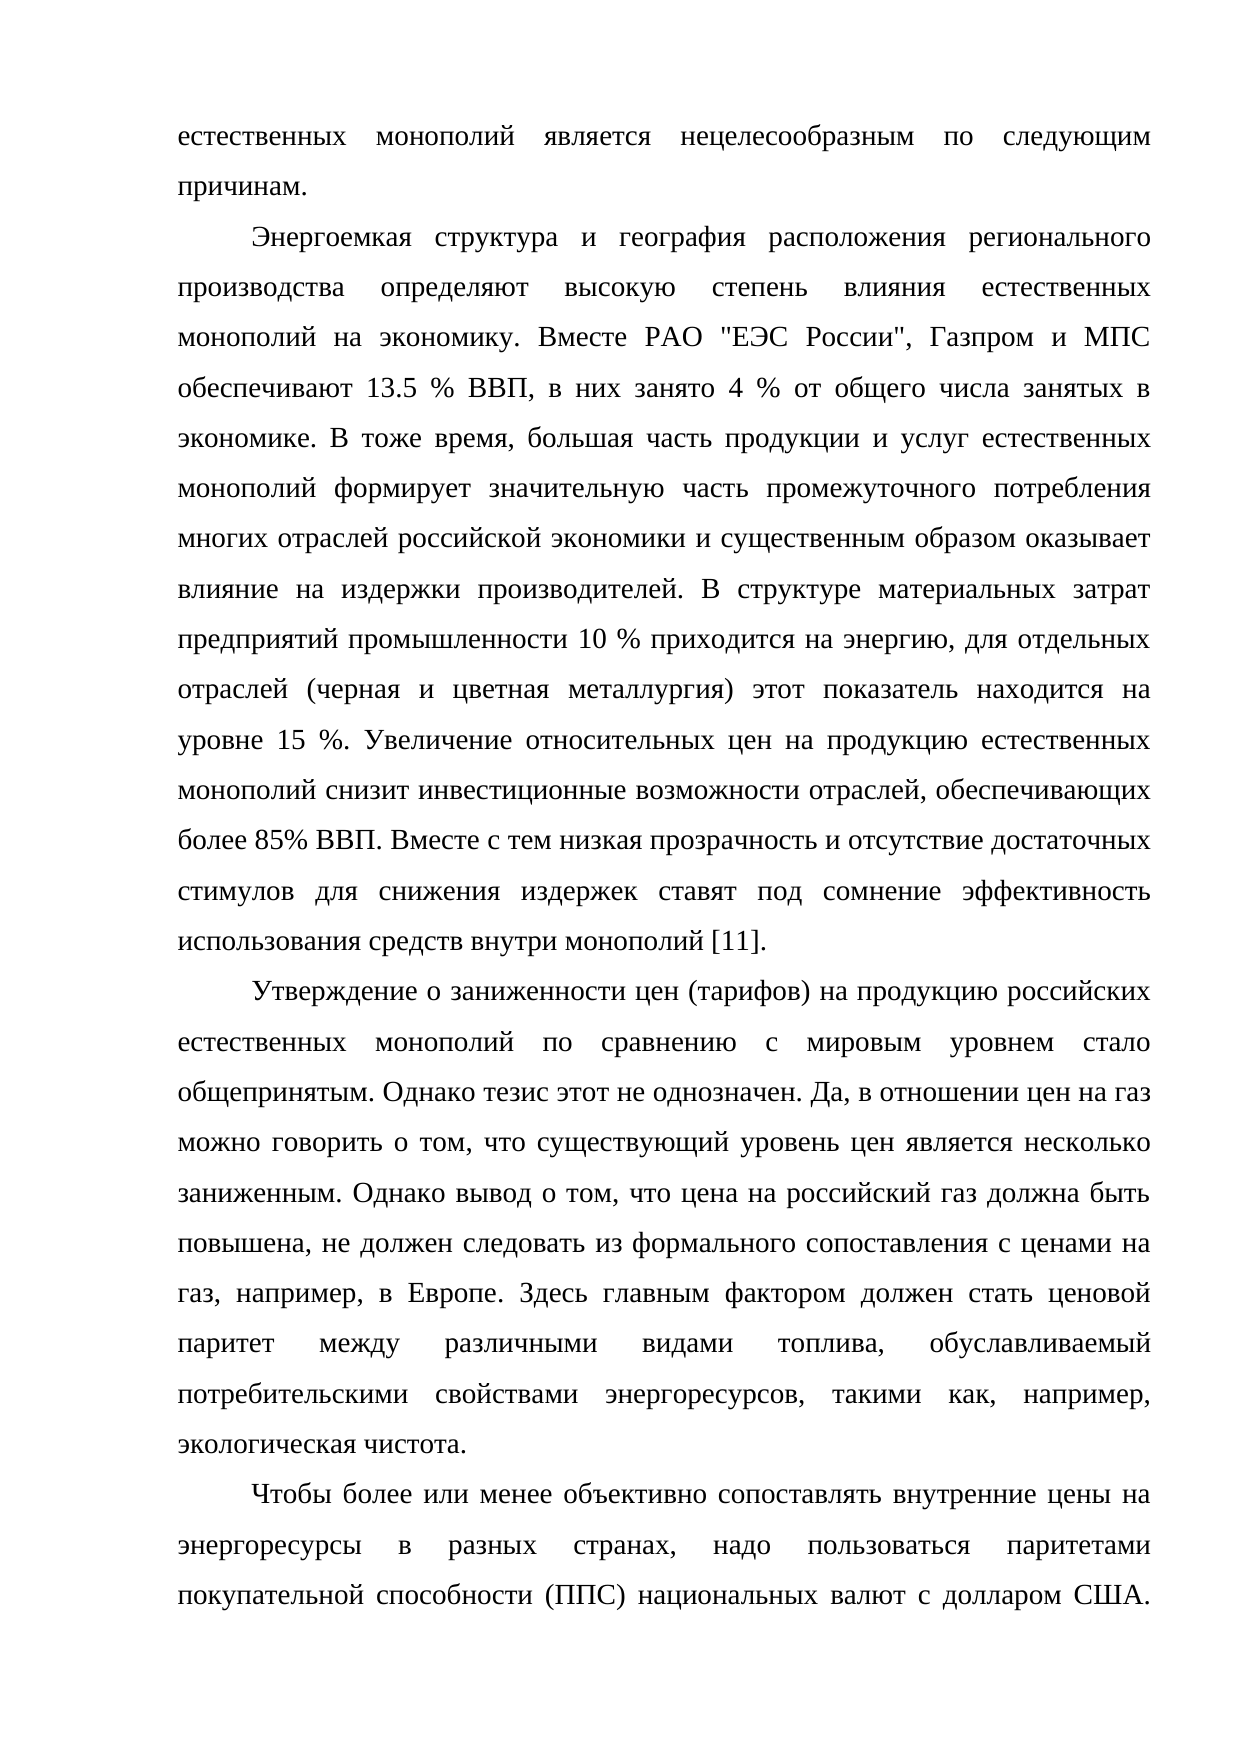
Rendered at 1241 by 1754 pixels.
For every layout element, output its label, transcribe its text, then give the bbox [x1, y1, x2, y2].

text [177, 118, 1152, 202]
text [177, 1477, 1152, 1611]
text Утверждение о заниженности цен (тарифов) на продукцию российских естественных монополий по сравнению с мировым уровнем стало общепринятым. Однако тезис этот не однозначен. Да, в отношении цен на газ можно говорить о том, что существующий уровень цен является несколько заниженным. Однако вывод о том, что цена на российский газ должна быть повышена, не должен следовать из формального сопоставления с ценами на газ, например, в Европе. Здесь главным фактором должен стать ценовой паритет между различными видами топлива, обуславливаемый потребительскими свойствами энергоресурсов, такими как, например, экологическая чистота. [177, 973, 1152, 1460]
text Энергоемкая структура и география расположения регионального производства определяют высокую степень влияния естественных монополий на экономику. Вместе РАО "ЕЭС России", Газпром и МПС обеспечивают 13.5 % ВВП, в них занято 4 % от общего числа занятых в экономике. В тоже время, большая часть продукции и услуг естественных монополий формирует значительную часть промежуточного потребления многих отраслей российской экономики и существенным образом оказывает влияние на издержки производителей. В структуре материальных затрат предприятий промышленности 10 % приходится на энергию, для отдельных отраслей (черная и цветная металлургия) этот показатель находится на уровне 15 %. Увеличение относительных цен на продукцию естественных монополий снизит инвестиционные возможности отраслей, обеспечивающих более 85% ВВП. Вместе с тем низкая прозрачность и отсутствие достаточных стимулов для снижения издержек ставят под сомнение эффективность использования средств внутри монополий [11]. [177, 219, 1152, 957]
